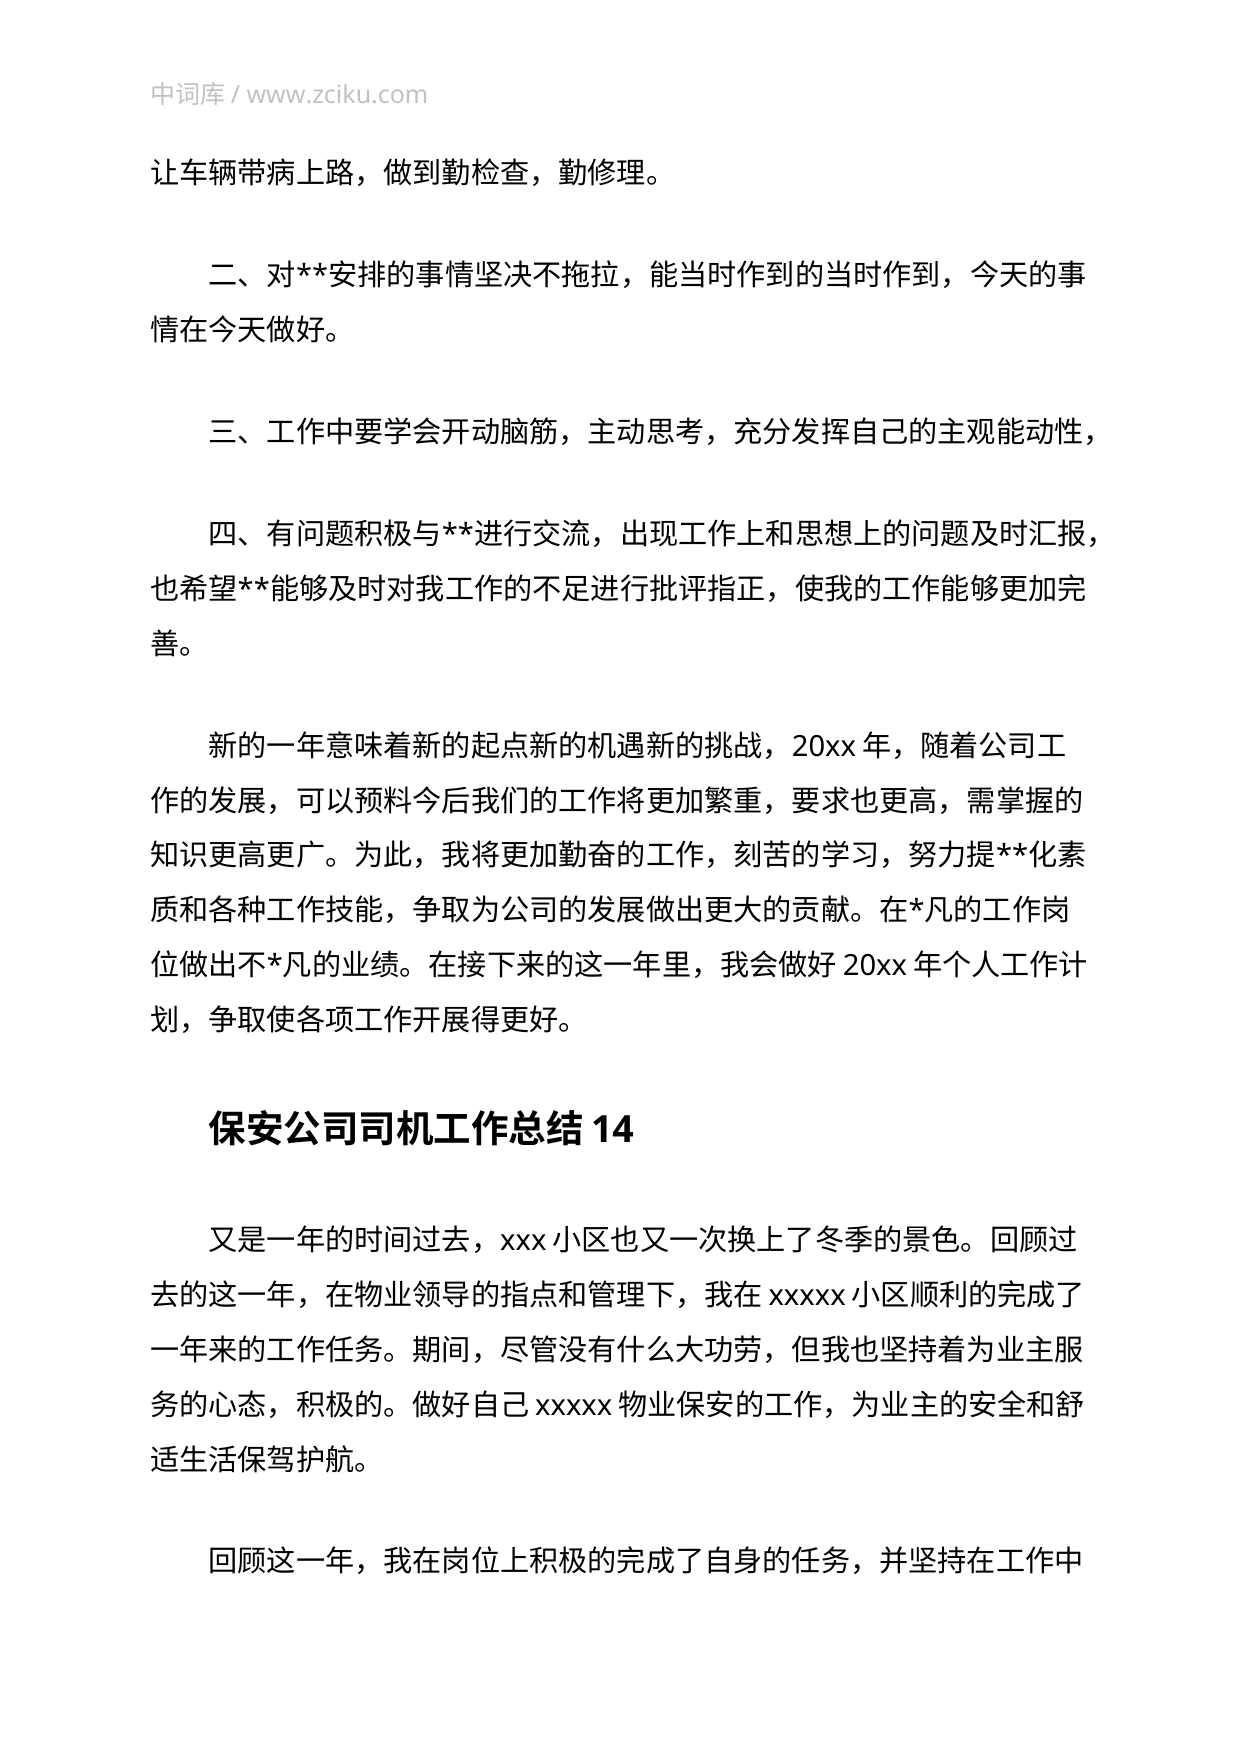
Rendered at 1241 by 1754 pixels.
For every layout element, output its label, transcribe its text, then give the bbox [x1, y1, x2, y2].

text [150, 150, 1090, 192]
text 保安公司司机工作总结14 [150, 1099, 1090, 1153]
text 三、工作中要学会开动脑筋，主动思考，充分发挥自己的主观能动性， [150, 408, 1090, 451]
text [150, 1538, 1090, 1580]
text 新的一年意味着新的起点新的机遇新的挑战，20xx年，随着公司工作的发展，可以预料今后我们的工作将更加繁重，要求也更高，需掌握的知识更高更广。为此，我将更加勤奋的工作，刻苦的学习，努力提**化素质和各种工作技能，争取为公司的发展做出更大的贡献。在*凡的工作岗位做出不*凡的业绩。在接下来的这一年里，我会做好20xx年个人工作计划，争取使各项工作开展得更好。 [150, 722, 1090, 1039]
text 四、有问题积极与**进行交流，出现工作上和思想上的问题及时汇报，也希望**能够及时对我工作的不足进行批评指正，使我的工作能够更加完善。 [150, 510, 1090, 663]
text 又是一年的时间过去，xxx小区也又一次换上了冬季的景色。回顾过去的这一年，在物业领导的指点和管理下，我在xxxxx小区顺利的完成了一年来的工作任务。期间，尽管没有什么大功劳，但我也坚持着为业主服务的心态，积极的。做好自己xxxxx物业保安的工作，为业主的安全和舒适生活保驾护航。 [150, 1216, 1090, 1478]
text 二、对**安排的事情坚决不拖拉，能当时作到的当时作到，今天的事情在今天做好。 [150, 252, 1090, 349]
